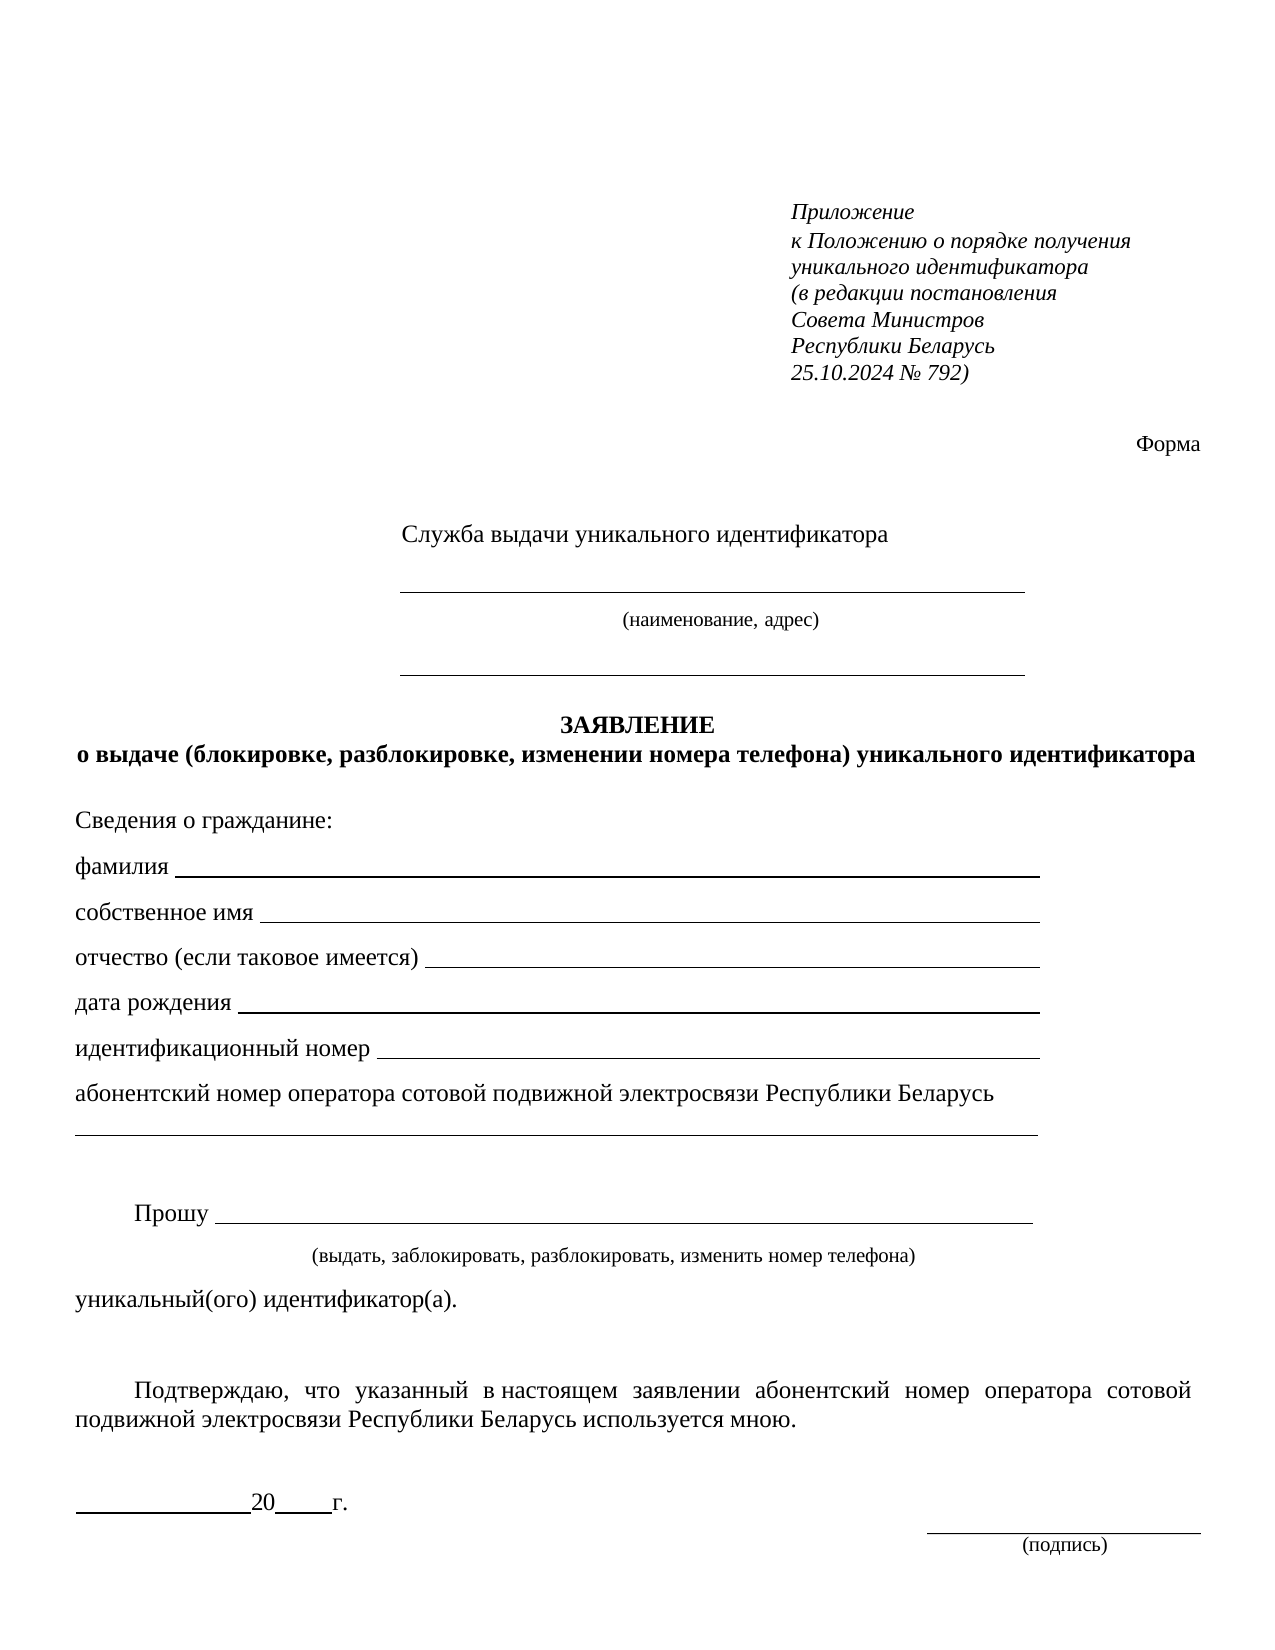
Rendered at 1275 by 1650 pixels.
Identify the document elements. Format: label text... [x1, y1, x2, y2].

text (выдать, заблокировать, разблокировать, изменить номер телефона) [240, 1243, 987, 1267]
text Форма [70, 430, 1201, 457]
table_cell (подпись) [71, 1534, 1201, 1558]
text Служба выдачи уникального идентификатора [240, 519, 1049, 547]
text фамилия собственное имя отчество (если таковое имеется) дата рождения идентификационный номер абонентский номер оператора сотовой подвижной электросвязи Республики Беларусь [75, 851, 1045, 1107]
text Подтверждаю, что указанный в настоящем заявлении абонентский номер оператора сотовой подвижной электросвязи Республики Беларусь используется мною. [75, 1375, 1201, 1432]
text к Положению о порядке получения уникального идентификатора [791, 227, 1201, 279]
text Прошу [134, 1198, 1201, 1227]
subtitle о выдаче (блокировке, разблокировке, изменении номера телефона) уникального идентификатора [77, 739, 1201, 768]
table_header 20 г. [71, 1489, 1201, 1533]
subtitle ЗАЯВЛЕНИЕ [240, 711, 1034, 739]
text уникальный(ого) идентификатор(а). [75, 1284, 1201, 1313]
text (в редакции постановления Совета Министров Республики Беларусь 25.10.2024 № 792) [791, 279, 1093, 385]
text Сведения о гражданине: [75, 806, 1201, 834]
text Приложение [791, 198, 1201, 224]
text (наименование, адрес) [274, 607, 1168, 631]
